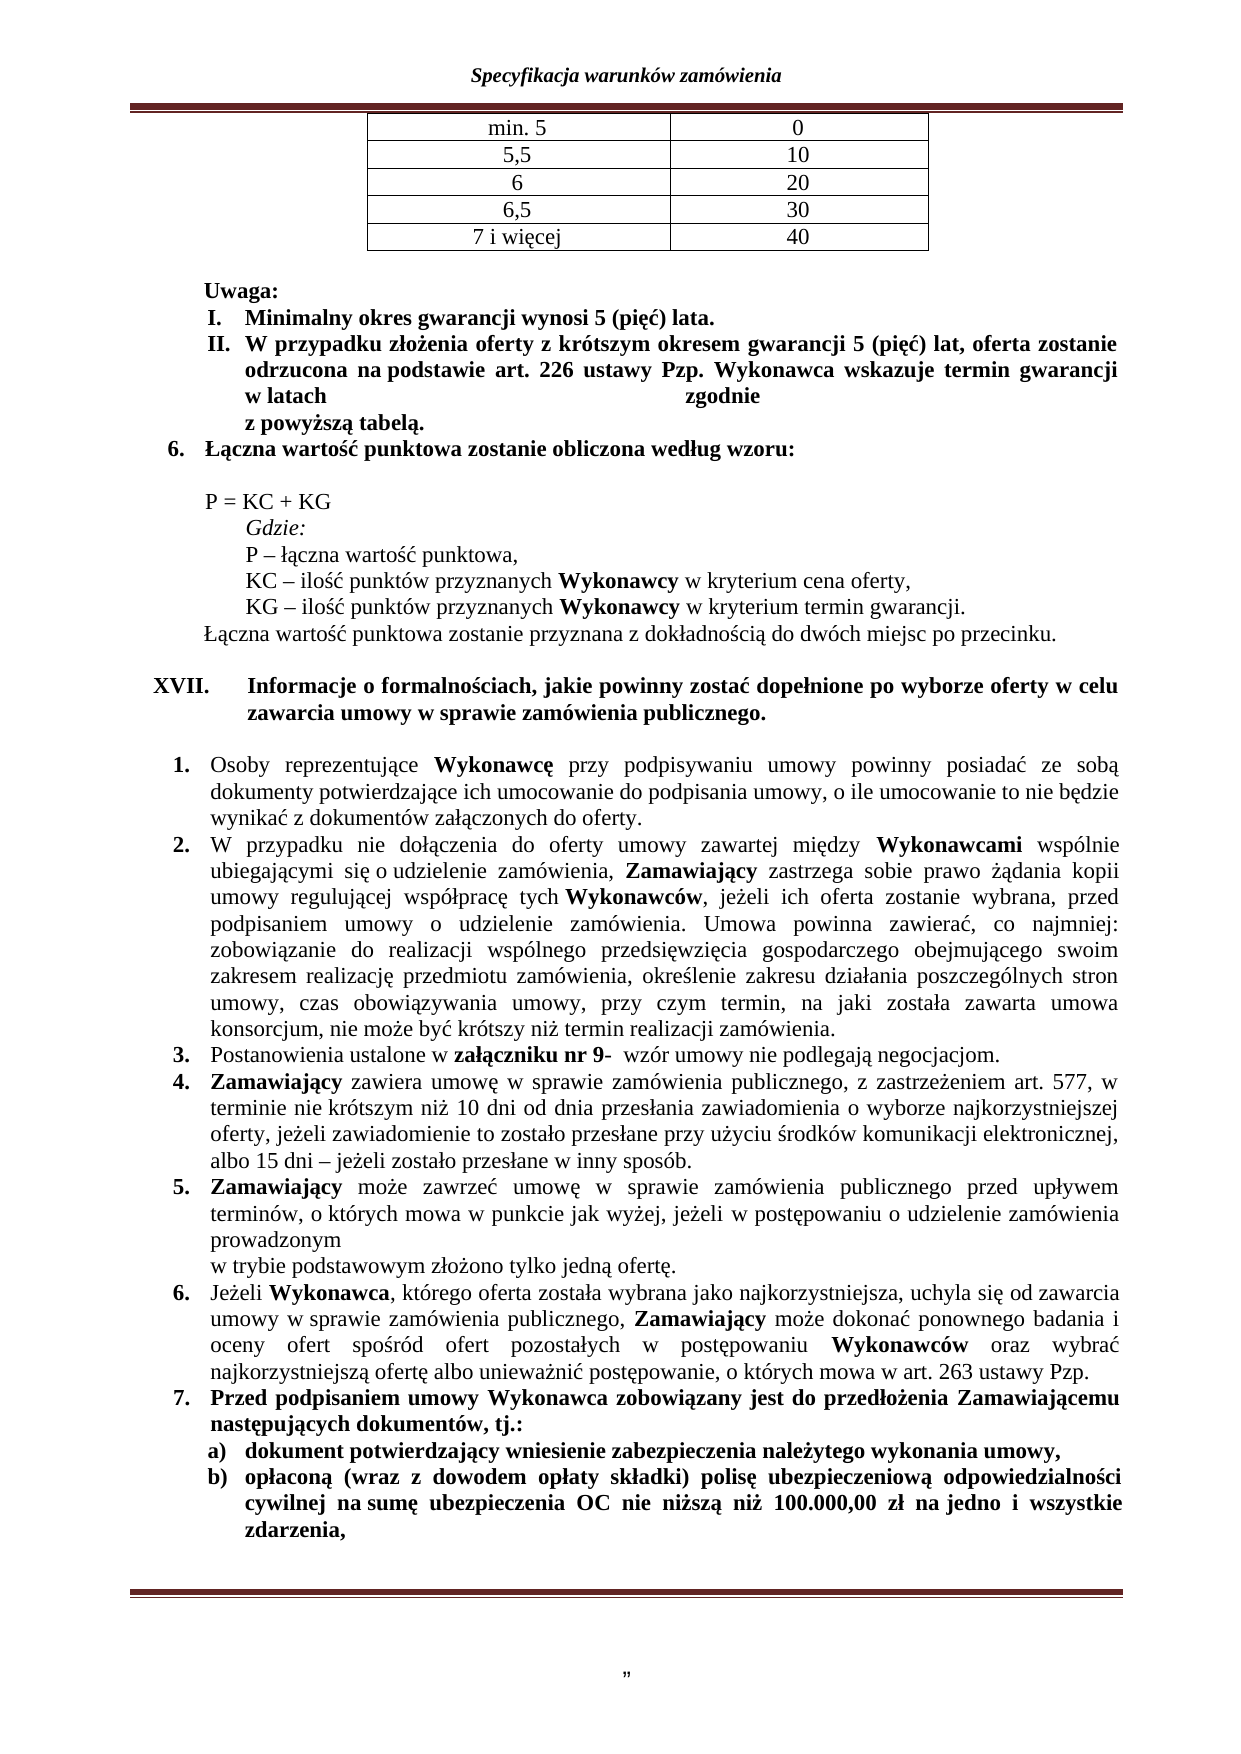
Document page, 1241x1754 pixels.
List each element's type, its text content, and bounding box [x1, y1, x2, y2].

list Postanowienia ustalone w załączniku nr 9- wzór umowy nie podlegają negocjacjom. [173, 1041, 1120, 1068]
table_cell 6 [368, 169, 670, 195]
table_cell 20 [671, 169, 928, 195]
text P – łączna wartość punktowa, [172, 541, 1119, 567]
list Minimalny okres gwarancji wynosi 5 (pięć) lata. [207, 303, 1118, 330]
table_cell 5,5 [368, 141, 670, 168]
list Zamawiający może zawrzeć umowę w sprawie zamówienia publicznego przed upływem terminów, o których mowa w punkcie jak wyżej, jeżeli w postępowaniu o udzielenie zamówienia prowadzonym w trybie podstawowym złożono tylko jedną ofertę. [173, 1173, 1120, 1279]
text KC – ilość punktów przyznanych Wykonawcy w kryterium cena oferty, [172, 567, 1119, 593]
table_cell 30 [671, 196, 928, 222]
list Jeżeli Wykonawca, którego oferta została wybrana jako najkorzystniejsza, uchyla się od zawarcia umowy w sprawie zamówienia publicznego, Zamawiający może dokonać ponownego badania i oceny ofert spośród ofert pozostałych w postępowaniu Wykonawców oraz wybrać najkorzystniejszą ofertę albo unieważnić postępowanie, o których mowa w art. 263 ustawy Pzp. [173, 1279, 1120, 1384]
list Łączna wartość punktowa zostanie obliczona według wzoru: [167, 435, 1118, 462]
text Łączna wartość punktowa zostanie przyznana z dokładnością do dwóch miejsc po przecinku. [204, 620, 1118, 646]
text Uwaga: [130, 277, 1118, 303]
list Zamawiający zawiera umowę w sprawie zamówienia publicznego, z zastrzeżeniem art. 577, w terminie nie krótszym niż 10 dni od dnia przesłania zawiadomienia o wyborze najkorzystniejszej oferty, jeżeli zawiadomienie to zostało przesłane przy użyciu środków komunikacji elektronicznej, albo 15 dni – jeżeli zostało przesłane w inny sposób. [173, 1068, 1120, 1173]
list Przed podpisaniem umowy Wykonawca zobowiązany jest do przedłożenia Zamawiającemu następujących dokumentów, tj.: [173, 1384, 1120, 1437]
table_cell 10 [671, 141, 928, 168]
list W przypadku nie dołączenia do oferty umowy zawartej między Wykonawcami wspólnie ubiegającymi się o udzielenie zamówienia, Zamawiający zastrzega sobie prawo żądania kopii umowy regulującej współpracę tych Wykonawców, jeżeli ich oferta zostanie wybrana, przed podpisaniem umowy o udzielenie zamówienia. Umowa powinna zawierać, co najmniej: zobowiązanie do realizacji wspólnego przedsięwzięcia gospodarczego obejmującego swoim zakresem realizację przedmiotu zamówienia, określenie zakresu działania poszczególnych stron umowy, czas obowiązywania umowy, przy czym termin, na jaki została zawarta umowa konsorcjum, nie może być krótszy niż termin realizacji zamówienia. [173, 831, 1120, 1041]
text Gdzie: [172, 514, 1119, 541]
table_cell 7 i więcej [368, 224, 670, 250]
table_cell 0 [671, 114, 928, 140]
list opłaconą (wraz z dowodem opłaty składki) polisę ubezpieczeniową odpowiedzialności cywilnej na sumę ubezpieczenia OC nie niższą niż 100.000,00 zł na jedno i wszystkie zdarzenia, [207, 1463, 1123, 1542]
list Informacje o formalnościach, jakie powinny zostać dopełnione po wyborze oferty w celu zawarcia umowy w sprawie zamówienia publicznego. [209, 672, 1120, 725]
table_cell 6,5 [368, 196, 670, 222]
text KG – ilość punktów przyznanych Wykonawcy w kryterium termin gwarancji. [172, 593, 1119, 620]
text P = KC + KG [131, 488, 1118, 514]
table_cell min. 5 [368, 114, 670, 140]
list W przypadku złożenia oferty z krótszym okresem gwarancji 5 (pięć) lat, oferta zostanie odrzucona na podstawie art. 226 ustawy Pzp. Wykonawca wskazuje termin gwarancji w latach zgodnie z powyższą tabelą. [207, 330, 1118, 435]
list dokument potwierdzający wniesienie zabezpieczenia należytego wykonania umowy, [207, 1437, 1123, 1463]
table_cell 40 [671, 224, 928, 250]
list Osoby reprezentujące Wykonawcę przy podpisywaniu umowy powinny posiadać ze sobą dokumenty potwierdzające ich umocowanie do podpisania umowy, o ile umocowanie to nie będzie wynikać z dokumentów załączonych do oferty. [173, 752, 1120, 831]
